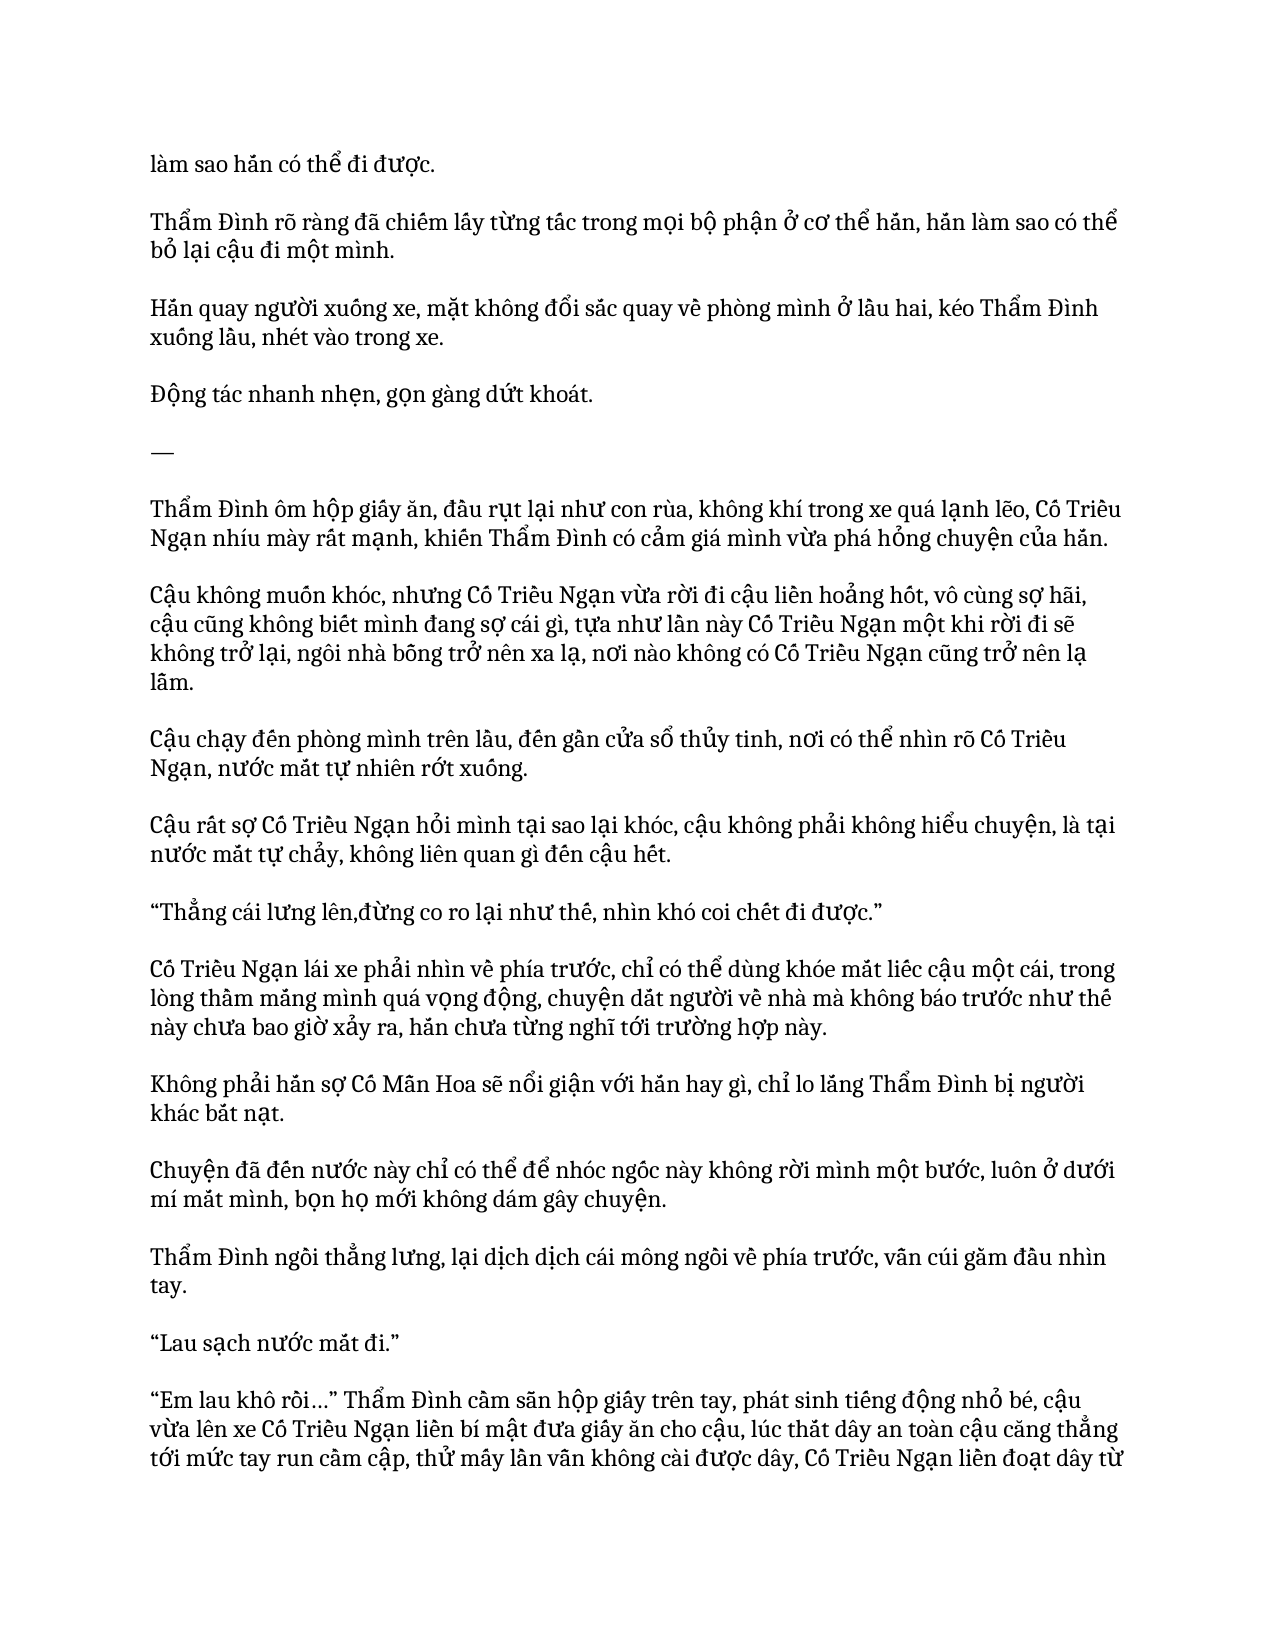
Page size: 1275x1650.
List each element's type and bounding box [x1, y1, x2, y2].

text [150, 150, 1125, 1472]
